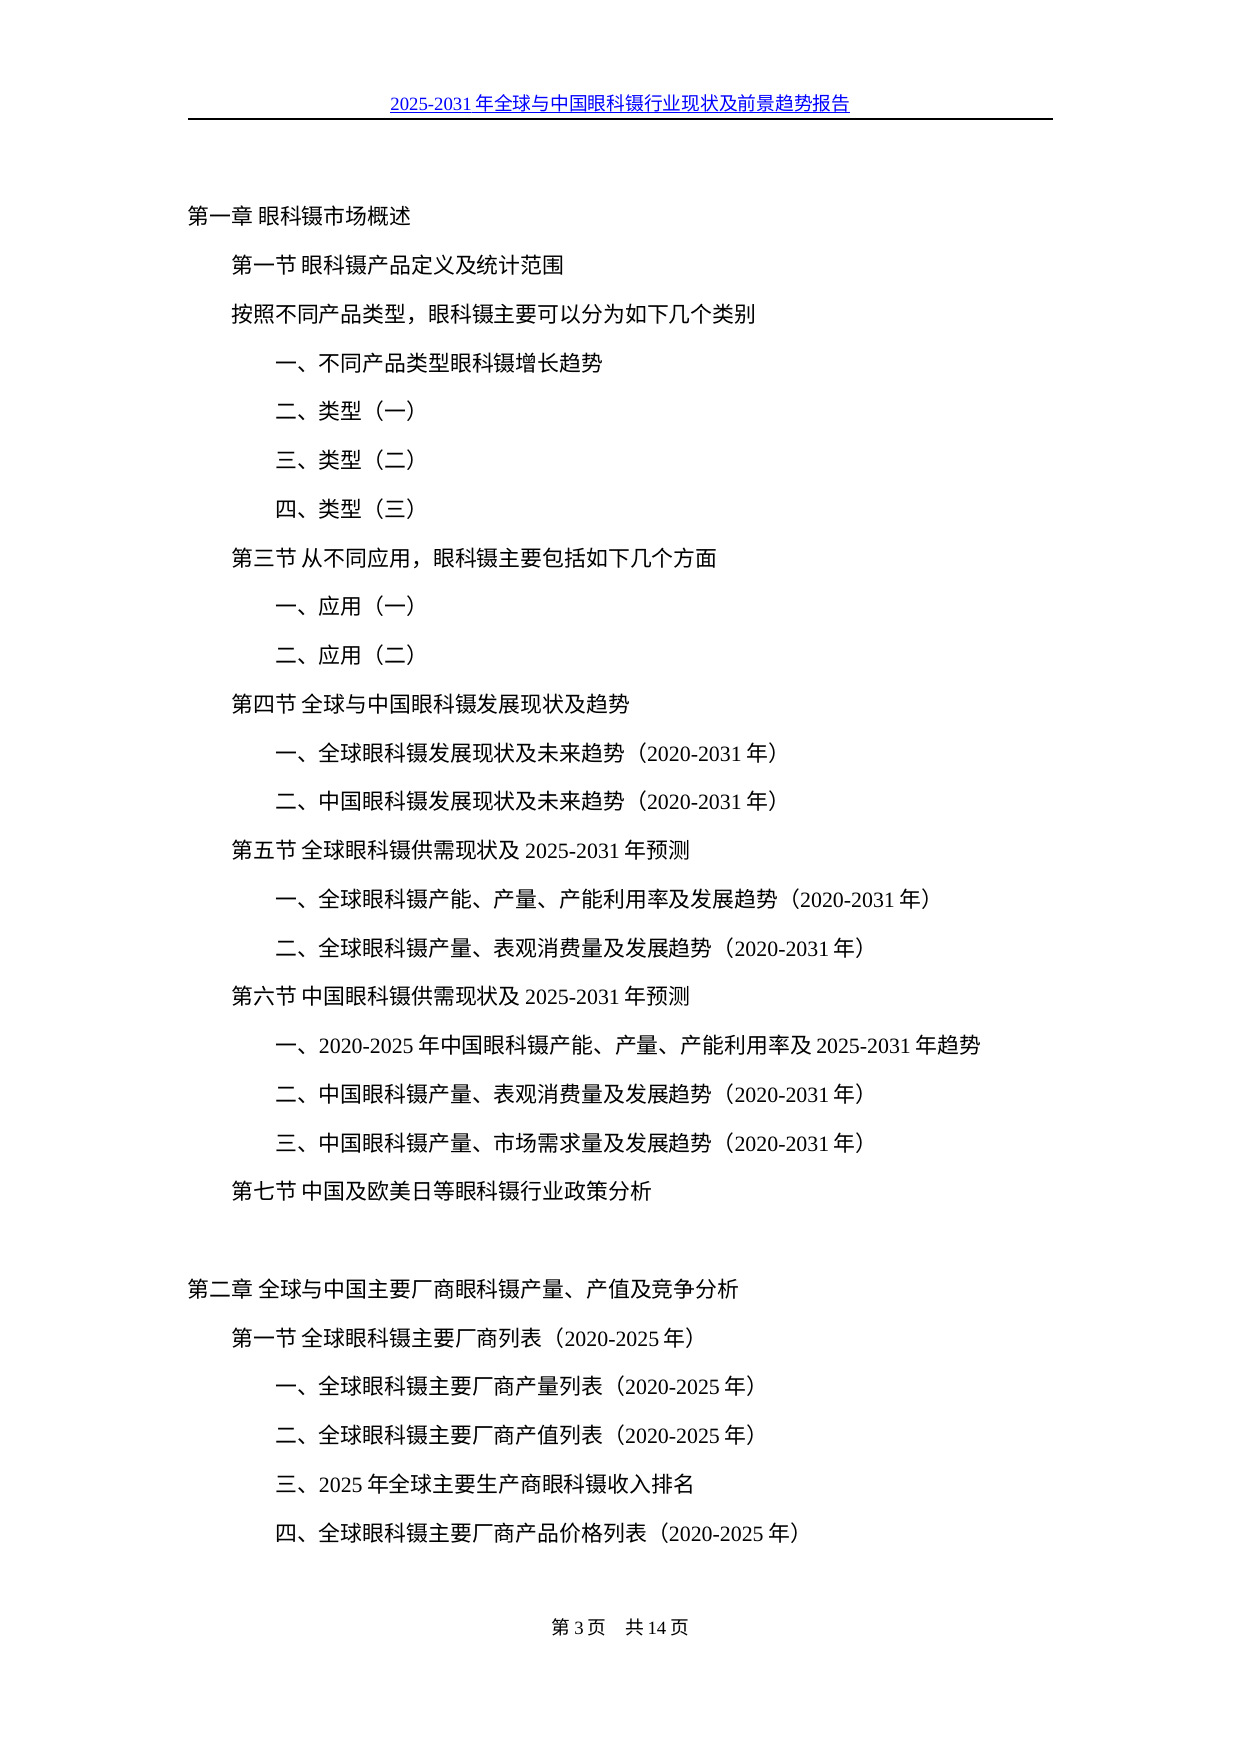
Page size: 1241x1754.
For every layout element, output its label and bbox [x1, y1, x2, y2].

text [187, 150, 1053, 1548]
